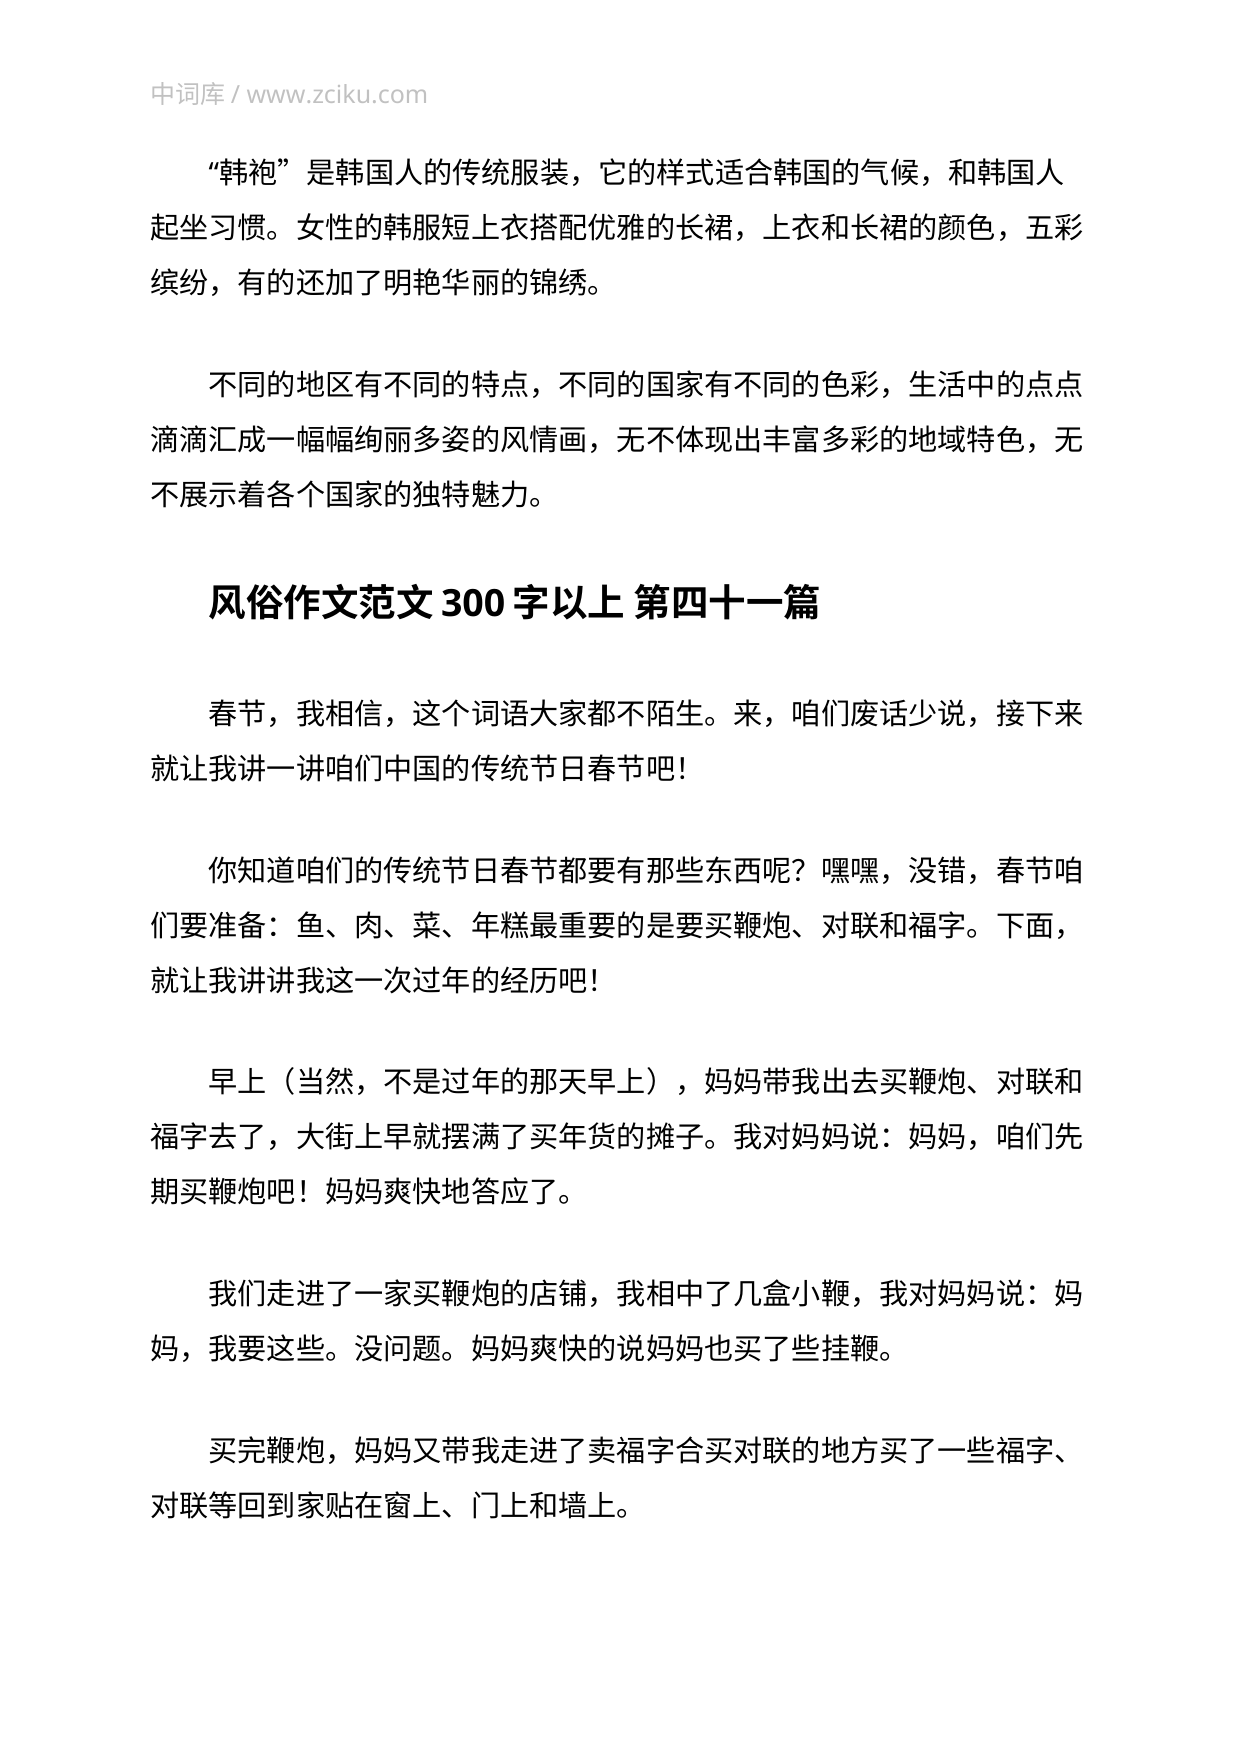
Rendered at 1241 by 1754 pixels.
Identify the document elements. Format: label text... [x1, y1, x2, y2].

text 我们走进了一家买鞭炮的店铺，我相中了几盒小鞭，我对妈妈说：妈妈，我要这些。没问题。妈妈爽快的说妈妈也买了些挂鞭。 [150, 1271, 1090, 1368]
text “韩袍”是韩国人的传统服装，它的样式适合韩国的气候，和韩国人起坐习惯。女性的韩服短上衣搭配优雅的长裙，上衣和长裙的颜色，五彩缤纷，有的还加了明艳华丽的锦绣。 [150, 150, 1090, 302]
text 早上（当然，不是过年的那天早上），妈妈带我出去买鞭炮、对联和福字去了，大街上早就摆满了买年货的摊子。我对妈妈说：妈妈，咱们先期买鞭炮吧！妈妈爽快地答应了。 [150, 1059, 1090, 1211]
text 你知道咱们的传统节日春节都要有那些东西呢？嘿嘿，没错，春节咱们要准备：鱼、肉、菜、年糕最重要的是要买鞭炮、对联和福字。下面，就让我讲讲我这一次过年的经历吧！ [150, 847, 1090, 999]
text 风俗作文范文300字以上 第四十一篇 [150, 573, 1090, 628]
text 春节，我相信，这个词语大家都不陌生。来，咱们废话少说，接下来就让我讲一讲咱们中国的传统节日春节吧！ [150, 691, 1090, 788]
text 不同的地区有不同的特点，不同的国家有不同的色彩，生活中的点点滴滴汇成一幅幅绚丽多姿的风情画，无不体现出丰富多彩的地域特色，无不展示着各个国家的独特魅力。 [150, 362, 1090, 514]
text 买完鞭炮，妈妈又带我走进了卖福字合买对联的地方买了一些福字、对联等回到家贴在窗上、门上和墙上。 [150, 1427, 1090, 1524]
